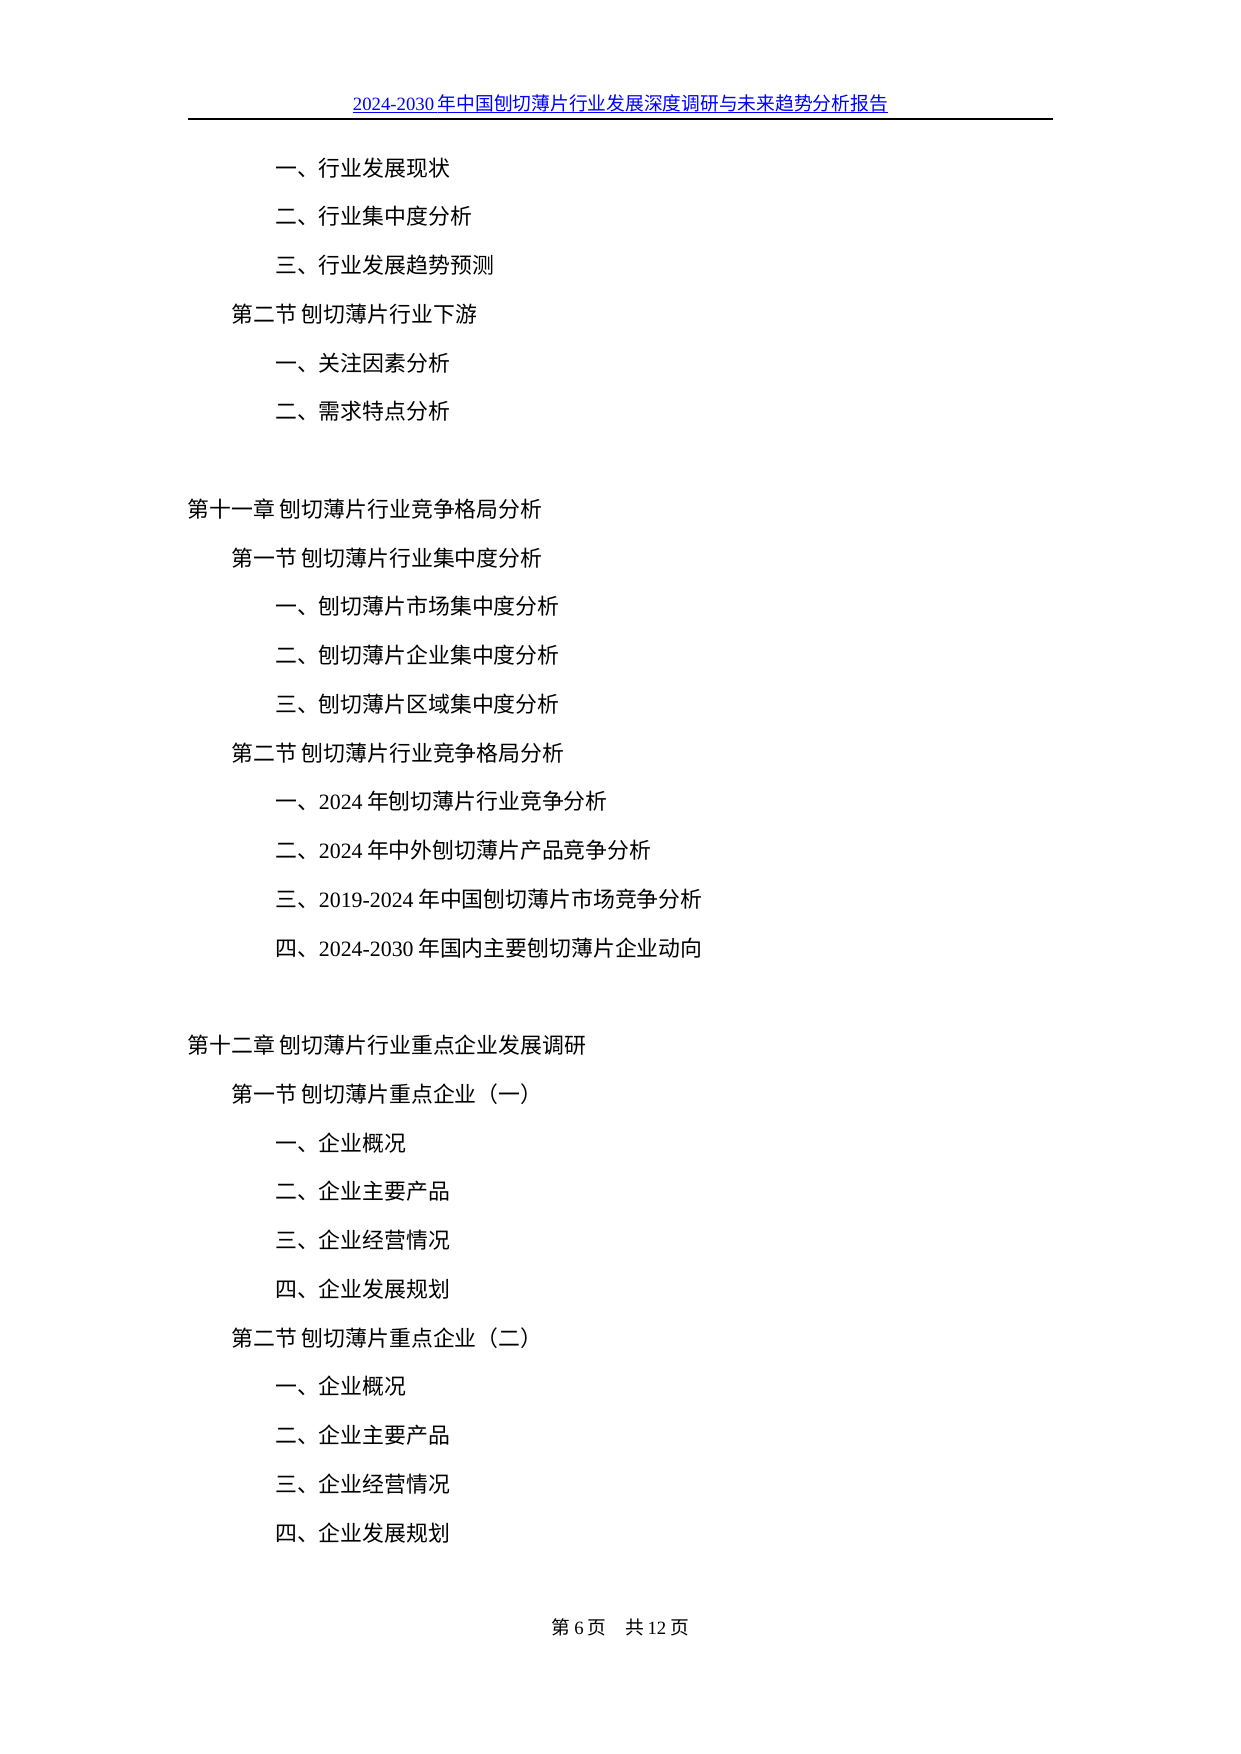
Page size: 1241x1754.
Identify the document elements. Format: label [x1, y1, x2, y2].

text [187, 150, 1053, 1548]
